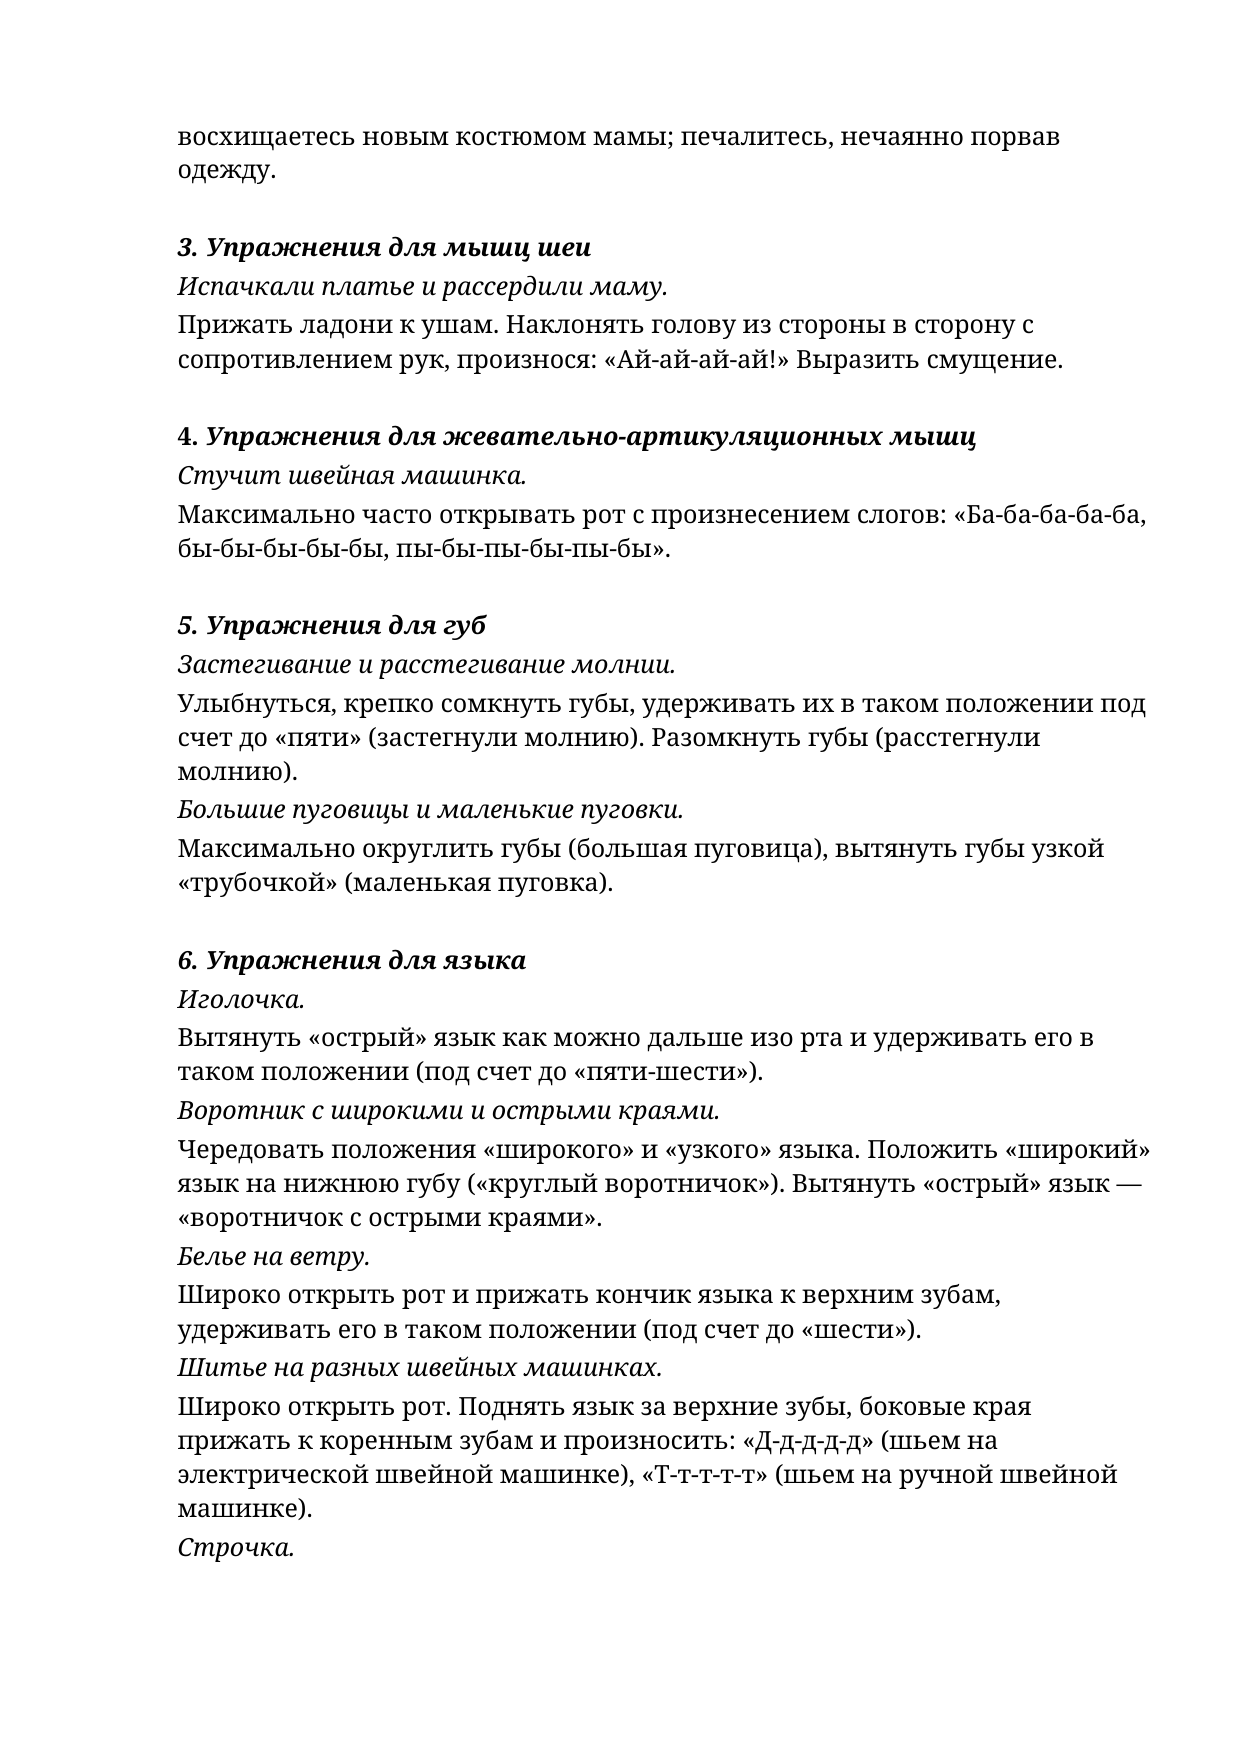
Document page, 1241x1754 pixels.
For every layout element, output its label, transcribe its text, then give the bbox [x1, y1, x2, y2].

text Чередовать положения «широкого» и «узкого» языка. Положить «широкий» язык на нижнюю губу («круглый воротничок»). Вытянуть «острый» язык — «воротничок с острыми краями». [177, 1132, 1152, 1234]
text 4. Упражнения для жевательно-артикуляционных мышц [177, 419, 1152, 453]
text Испачкали платье и рассердили маму. [177, 268, 1152, 302]
text Прижать ладони к ушам. Наклонять голову из стороны в сторону с сопротивлением рук, произнося: «Ай-ай-ай-ай!» Выразить смущение. [177, 307, 1152, 375]
text Строчка. [177, 1530, 1152, 1564]
text Стучит швейная машинка. [177, 457, 1152, 492]
text 5. Упражнения для губ [177, 608, 1152, 642]
text Иголочка. [177, 981, 1152, 1015]
text Застегивание и расстегивание молнии. [177, 647, 1152, 681]
text Максимально округлить губы (большая пуговица), вытянуть губы узкой «трубочкой» (маленькая пуговка). [177, 831, 1152, 899]
text 3. Упражнения для мышц шеи [177, 230, 1152, 264]
text Шитье на разных швейных машинках. [177, 1350, 1152, 1384]
text 6. Упражнения для языка [177, 942, 1152, 977]
text Широко открыть рот. Поднять язык за верхние зубы, боковые края прижать к коренным зубам и произносить: «Д-д-д-д-д» (шьем на электрической швейной машинке), «Т-т-т-т-т» (шьем на ручной швейной машинке). [177, 1389, 1152, 1525]
text Вытянуть «острый» язык как можно дальше изо рта и удерживать его в таком положении (под счет до «пяти-шести»). [177, 1020, 1152, 1088]
text Белье на ветру. [177, 1238, 1152, 1272]
text Воротник с широкими и острыми краями. [177, 1093, 1152, 1127]
text Максимально часто открывать рот с произнесением слогов: «Ба-ба-ба-ба-ба, бы-бы-бы-бы-бы, пы-бы-пы-бы-пы-бы». [177, 496, 1152, 564]
text Улыбнуться, крепко сомкнуть губы, удерживать их в таком положении под счет до «пяти» (застегнули молнию). Разомкнуть губы (расстегнули молнию). [177, 685, 1152, 787]
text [177, 118, 1152, 186]
text Большие пуговицы и маленькие пуговки. [177, 792, 1152, 826]
text Широко открыть рот и прижать кончик языка к верхним зубам, удерживать его в таком положении (под счет до «шести»). [177, 1277, 1152, 1345]
